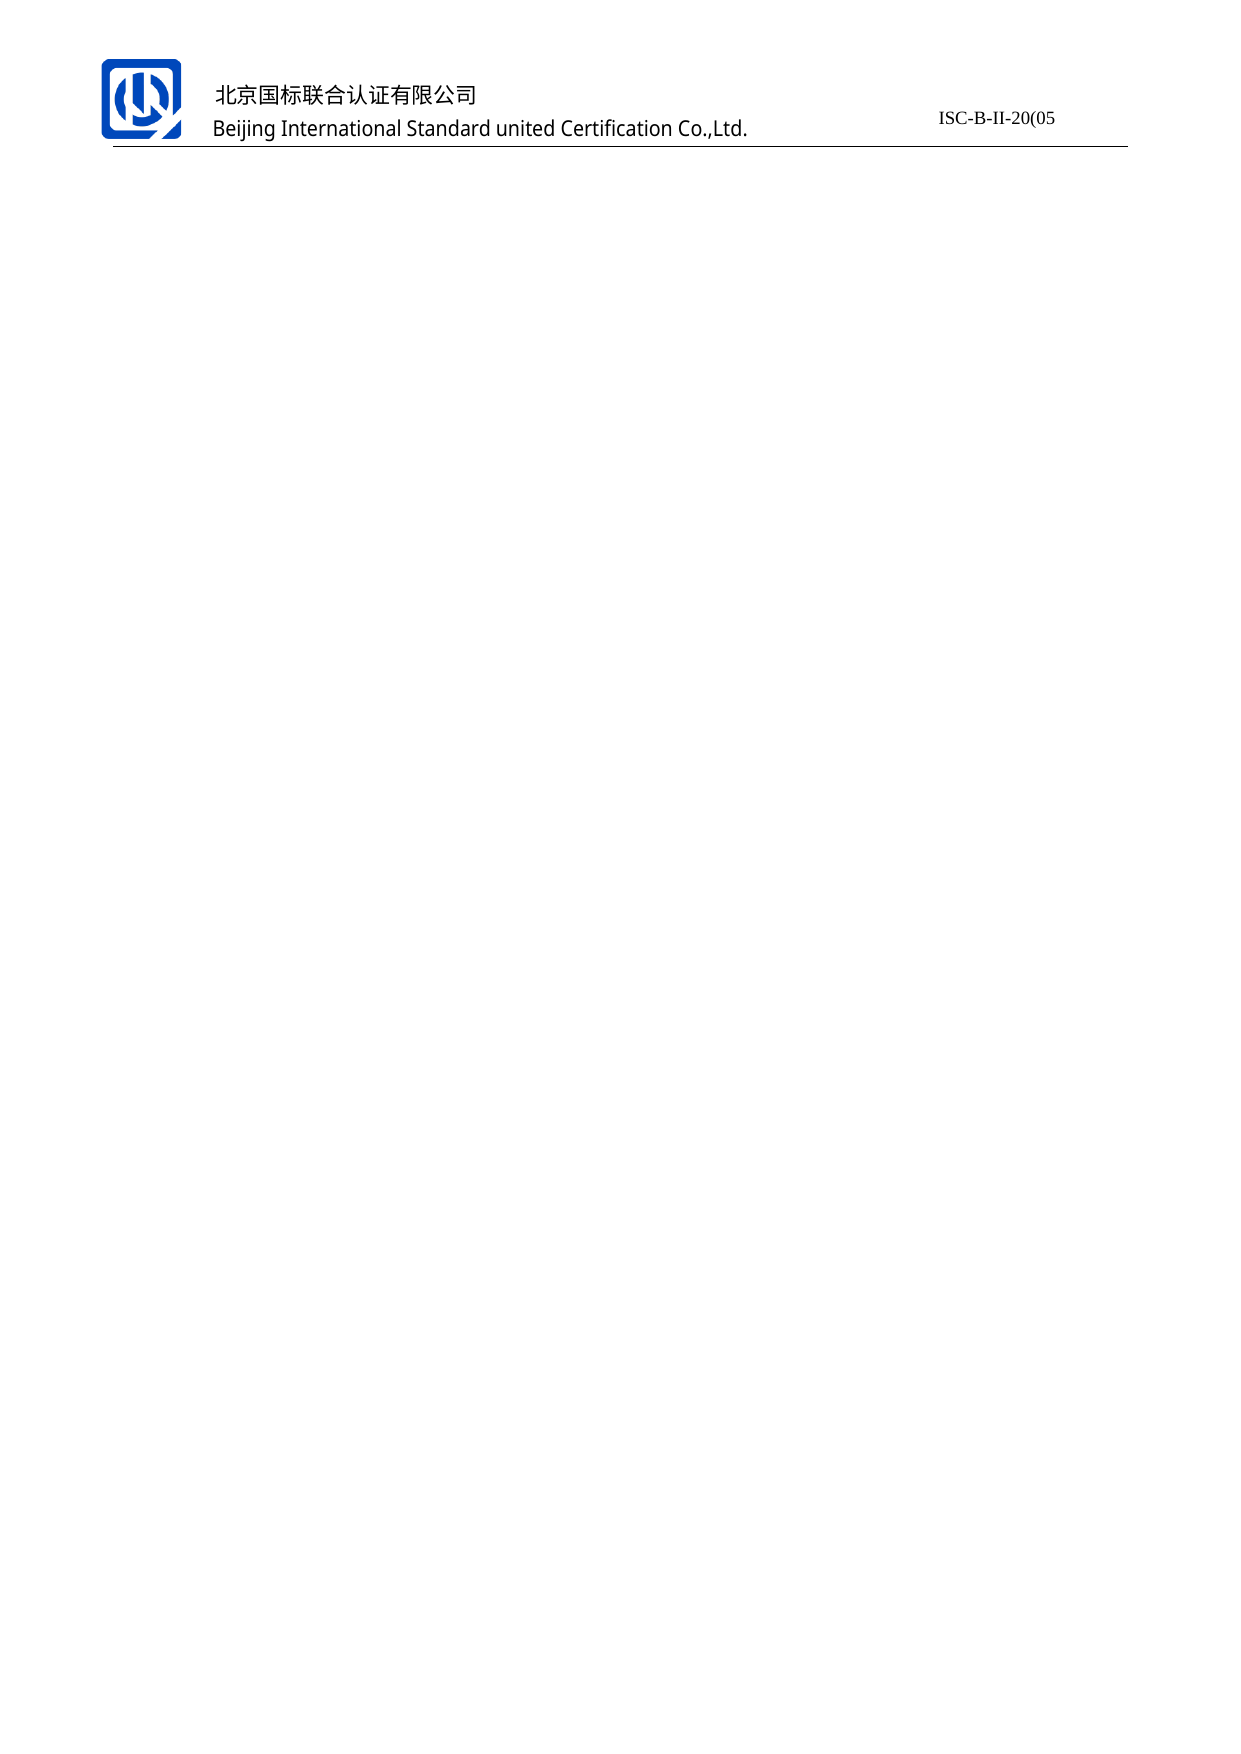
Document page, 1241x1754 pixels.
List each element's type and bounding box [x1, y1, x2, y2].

picture [101, 59, 182, 139]
